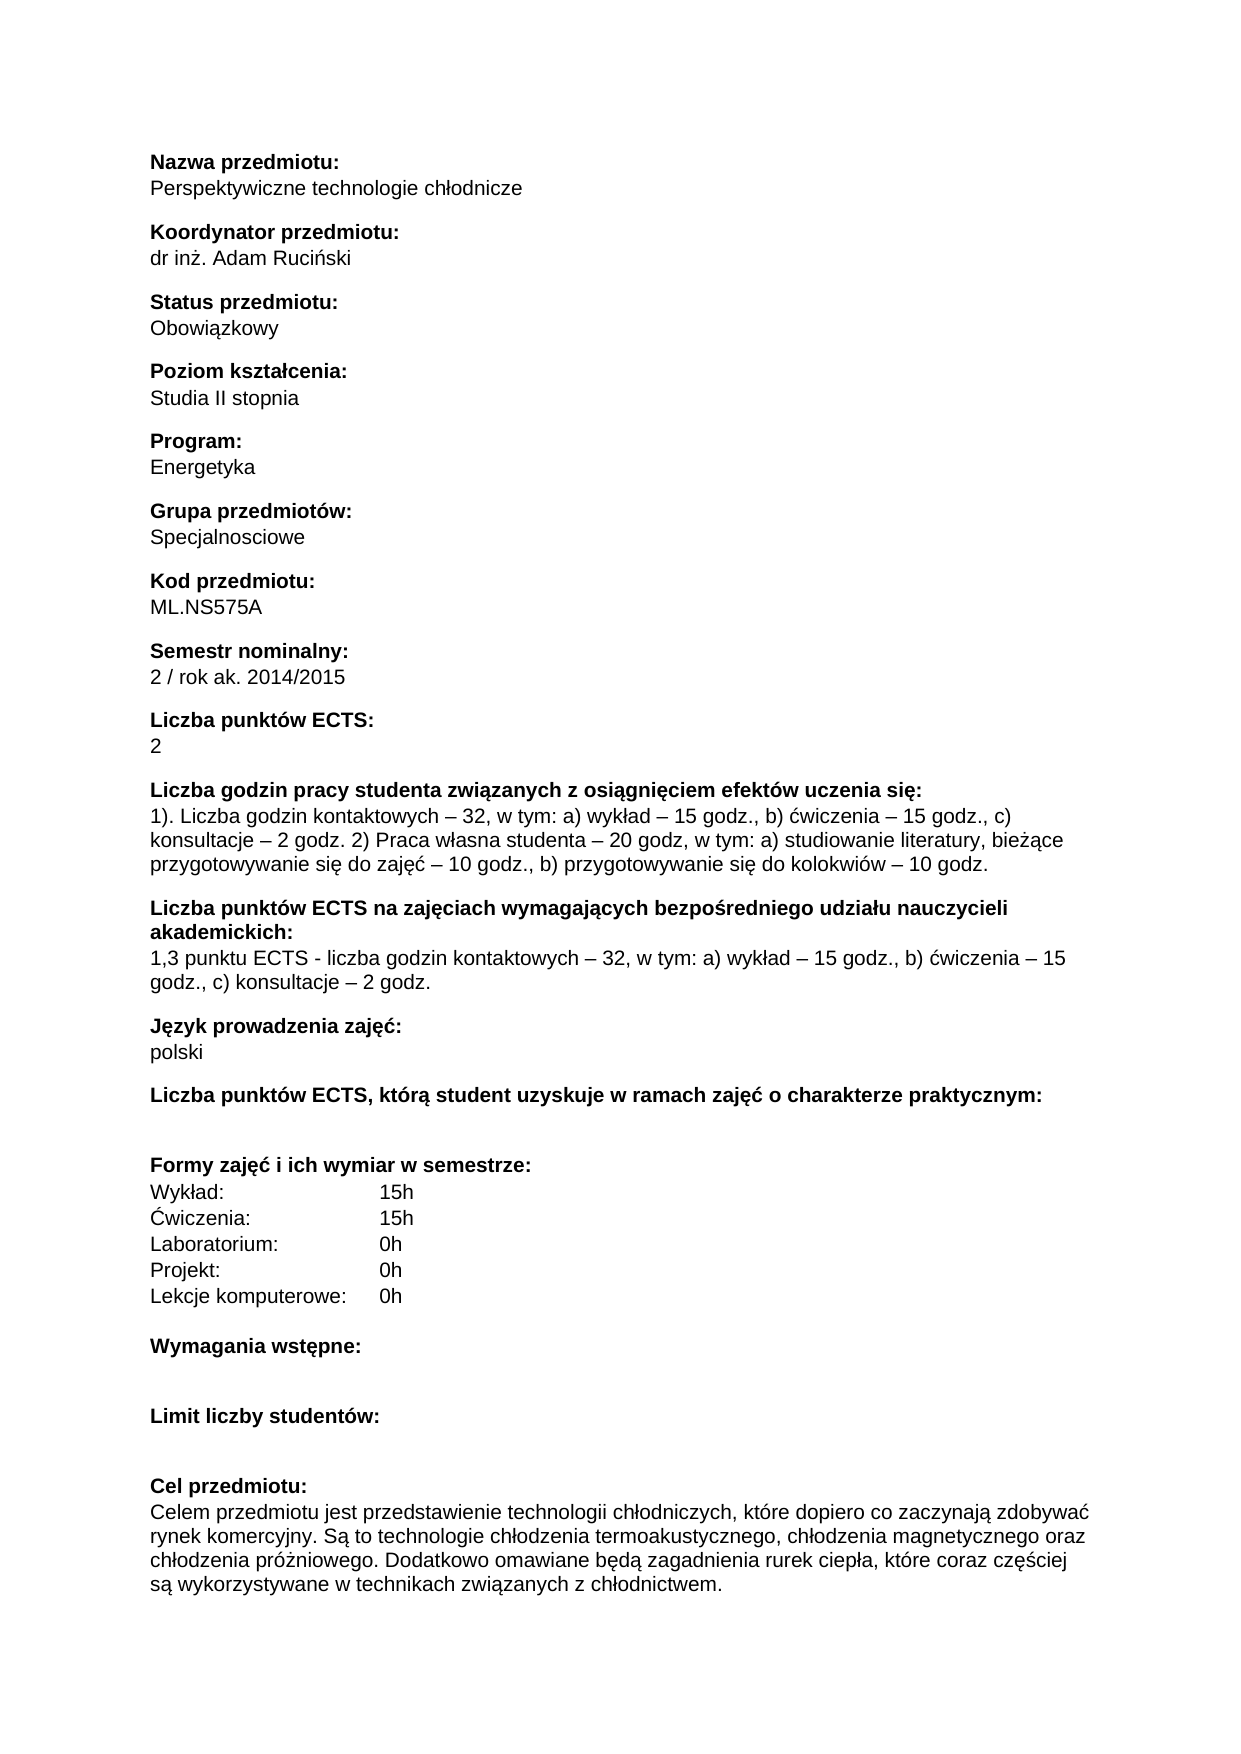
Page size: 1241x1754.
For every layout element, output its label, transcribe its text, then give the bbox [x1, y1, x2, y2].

text Celem przedmiotu jest przedstawienie technologii chłodniczych, które dopiero co zaczynają zdobywać rynek komercyjny. Są to technologie chłodzenia termoakustycznego, chłodzenia magnetycznego oraz chłodzenia próżniowego. Dodatkowo omawiane będą zagadnienia rurek ciepła, które coraz częściej są wykorzystywane w technikach związanych z chłodnictwem. [150, 1499, 1090, 1595]
text Koordynator przedmiotu: [150, 220, 1090, 244]
text Liczba punktów ECTS: [150, 708, 1090, 732]
text Studia II stopnia [150, 385, 1090, 409]
text Wymagania wstępne: [150, 1334, 1090, 1358]
text Energetyka [150, 455, 1090, 479]
text Program: [150, 429, 1090, 453]
text Obowiązkowy [150, 316, 1090, 339]
text 1). Liczba godzin kontaktowych – 32, w tym: a) wykład – 15 godz., b) ćwiczenia – 15 godz., c) konsultacje – 2 godz. 2) Praca własna studenta – 20 godz, w tym: a) studiowanie literatury, bieżące przygotowywanie się do zajęć – 10 godz., b) przygotowywanie się do kolokwiów – 10 godz. [150, 804, 1090, 876]
text Status przedmiotu: [150, 289, 1090, 313]
text Kod przedmiotu: [150, 569, 1090, 593]
table_cell 0h [369, 1256, 597, 1282]
text Liczba punktów ECTS, którą student uzyskuje w ramach zajęć o charakterze praktycznym: [150, 1083, 1090, 1107]
text 2 [150, 734, 1090, 758]
text Nazwa przedmiotu: [150, 150, 1090, 174]
text polski [150, 1039, 1090, 1063]
text 2 / rok ak. 2014/2015 [150, 664, 1090, 688]
text Perspektywiczne technologie chłodnicze [150, 176, 1090, 200]
text Grupa przedmiotów: [150, 499, 1090, 523]
table_cell 15h [369, 1204, 597, 1230]
text dr inż. Adam Ruciński [150, 246, 1090, 270]
text Limit liczby studentów: [150, 1404, 1090, 1428]
table_header 15h [369, 1180, 597, 1204]
text Poziom kształcenia: [150, 359, 1090, 383]
table_header Wykład: [140, 1180, 367, 1204]
table_cell Projekt: [140, 1258, 367, 1282]
table_cell Laboratorium: [140, 1232, 367, 1256]
table_cell Ćwiczenia: [140, 1206, 367, 1230]
text Formy zajęć i ich wymiar w semestrze: [150, 1153, 1090, 1177]
table_cell 0h [369, 1282, 597, 1308]
text Liczba punktów ECTS na zajęciach wymagających bezpośredniego udziału nauczycieli akademickich: [150, 896, 1090, 944]
text Specjalnosciowe [150, 525, 1090, 549]
text ML.NS575A [150, 595, 1090, 619]
text Cel przedmiotu: [150, 1473, 1090, 1497]
text 1,3 punktu ECTS - liczba godzin kontaktowych – 32, w tym: a) wykład – 15 godz., b) ćwiczenia – 15 godz., c) konsultacje – 2 godz. [150, 946, 1090, 994]
table_cell Lekcje komputerowe: [140, 1284, 367, 1308]
table_cell 0h [369, 1230, 597, 1256]
text Język prowadzenia zajęć: [150, 1013, 1090, 1037]
text Semestr nominalny: [150, 638, 1090, 662]
text Liczba godzin pracy studenta związanych z osiągnięciem efektów uczenia się: [150, 778, 1090, 802]
